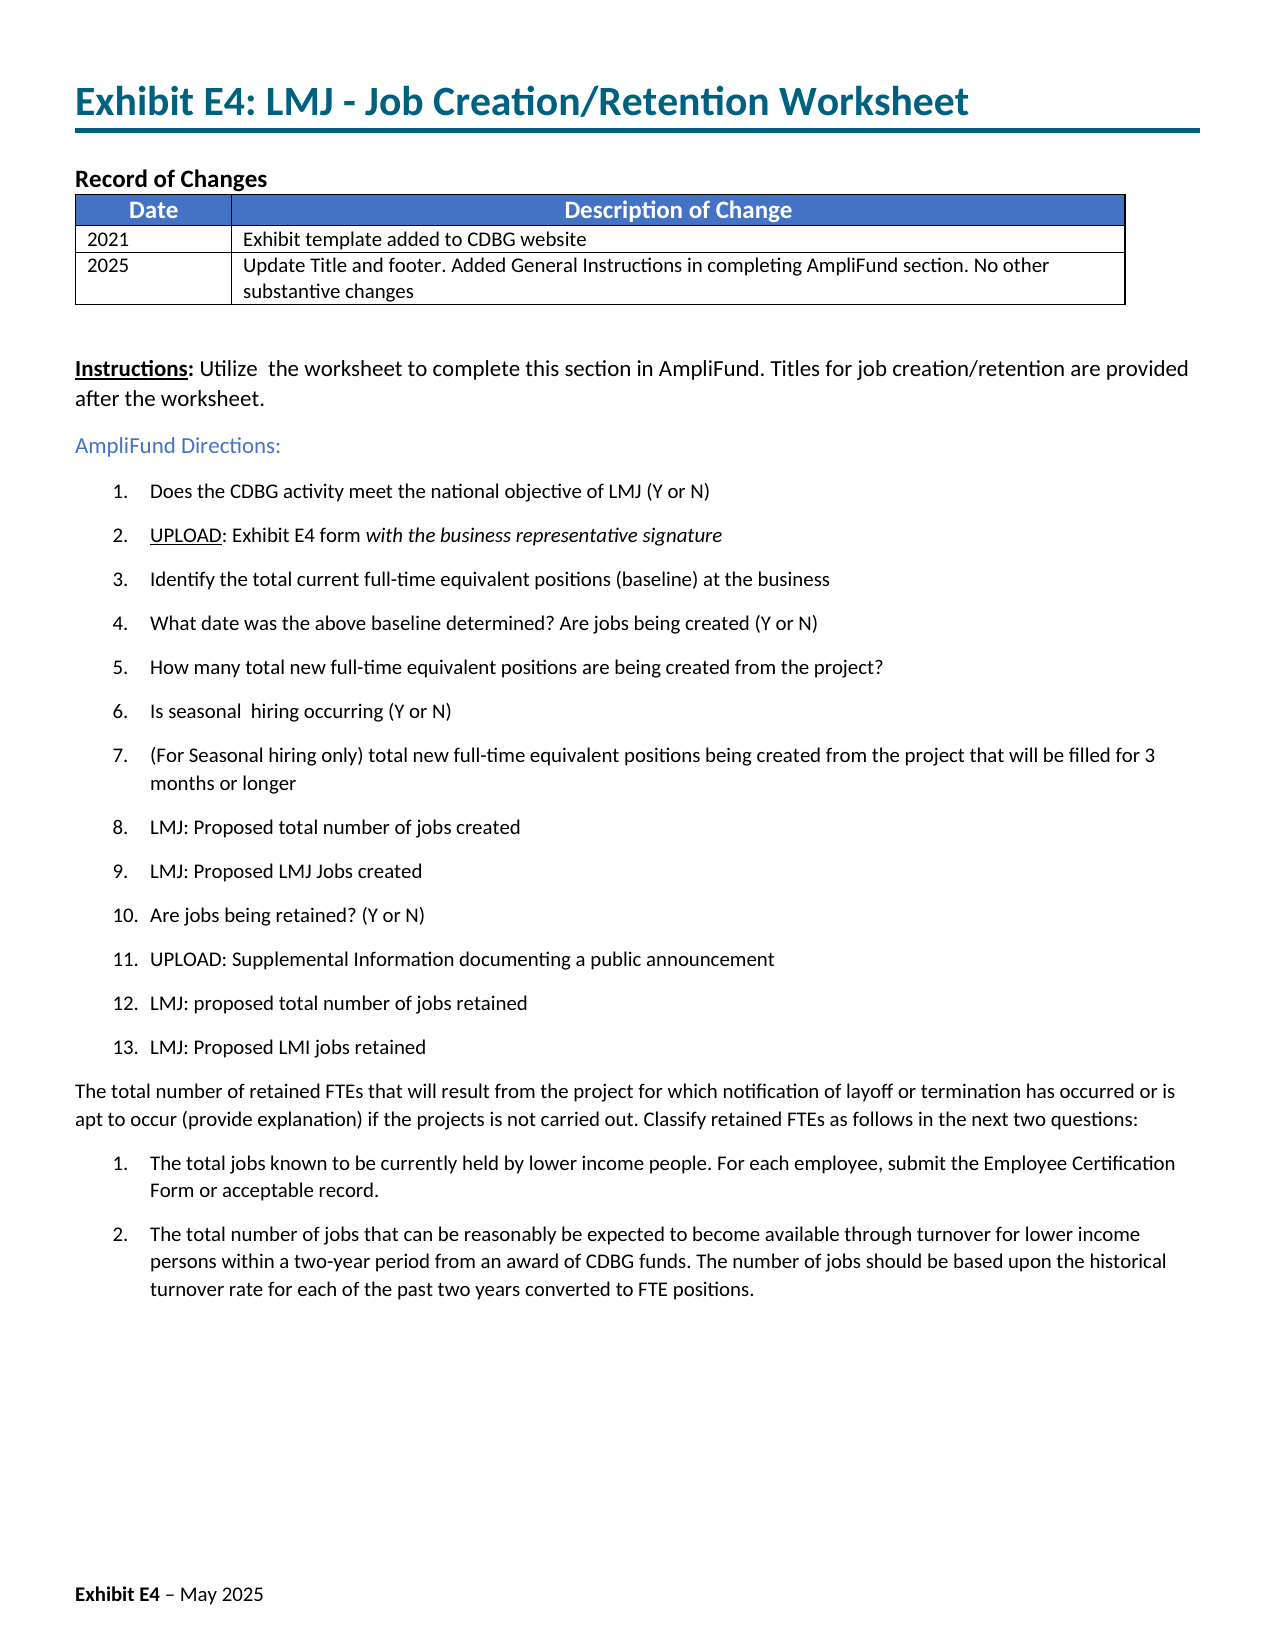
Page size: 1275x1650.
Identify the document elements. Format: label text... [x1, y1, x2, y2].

list The total jobs known to be currently held by lower income people. For each employee, submit the Employee Certification Form or acceptable record. [112, 1150, 1200, 1203]
text AmpliFund Directions: [75, 431, 1200, 459]
list LMJ: Proposed LMJ Jobs created [112, 858, 1200, 883]
table_header Description of Change [232, 195, 1124, 225]
text The total number of retained FTEs that will result from the project for which notification of layoff or termination has occurred or is apt to occur (provide explanation) if the projects is not carried out. Classify retained FTEs as follows in the next two questions: [75, 1078, 1200, 1131]
text Record of Changes [75, 163, 1200, 194]
list The total number of jobs that can be reasonably be expected to become available through turnover for lower income persons within a two-year period from an award of CDBG funds. The number of jobs should be based upon the historical turnover rate for each of the past two years converted to FTE positions. [112, 1221, 1200, 1301]
table_header Date [76, 195, 231, 225]
list What date was the above baseline determined? Are jobs being created (Y or N) [112, 610, 1200, 636]
list UPLOAD: Supplemental Information documenting a public announcement [112, 946, 1200, 972]
list Identify the total current full-time equivalent positions (baseline) at the business [112, 566, 1200, 592]
list UPLOAD: Exhibit E4 form with the business representative signature [112, 522, 1200, 548]
table_cell Exhibit template added to CDBG website [232, 226, 1124, 252]
text Instructions: Utilize the worksheet to complete this section in AmpliFund. Titles for job creation/retention are provided after the worksheet. [75, 354, 1200, 412]
table_cell 2025 [76, 253, 231, 303]
subtitle Exhibit E4: LMJ - Job Creation/Retention Worksheet [75, 75, 1200, 128]
list LMJ: Proposed LMI jobs retained [112, 1034, 1200, 1060]
list LMJ: Proposed total number of jobs created [112, 814, 1200, 839]
list LMJ: proposed total number of jobs retained [112, 990, 1200, 1016]
list How many total new full-time equivalent positions are being created from the project? [112, 654, 1200, 680]
list (For Seasonal hiring only) total new full-time equivalent positions being created from the project that will be filled for 3 months or longer [112, 742, 1200, 795]
table_cell 2021 [76, 226, 231, 252]
list Does the CDBG activity meet the national objective of LMJ (Y or N) [112, 478, 1200, 503]
list Are jobs being retained? (Y or N) [112, 902, 1200, 927]
table_cell Update Title and footer. Added General Instructions in completing AmpliFund section. No other substantive changes [232, 253, 1124, 303]
list Is seasonal hiring occurring (Y or N) [112, 698, 1200, 724]
